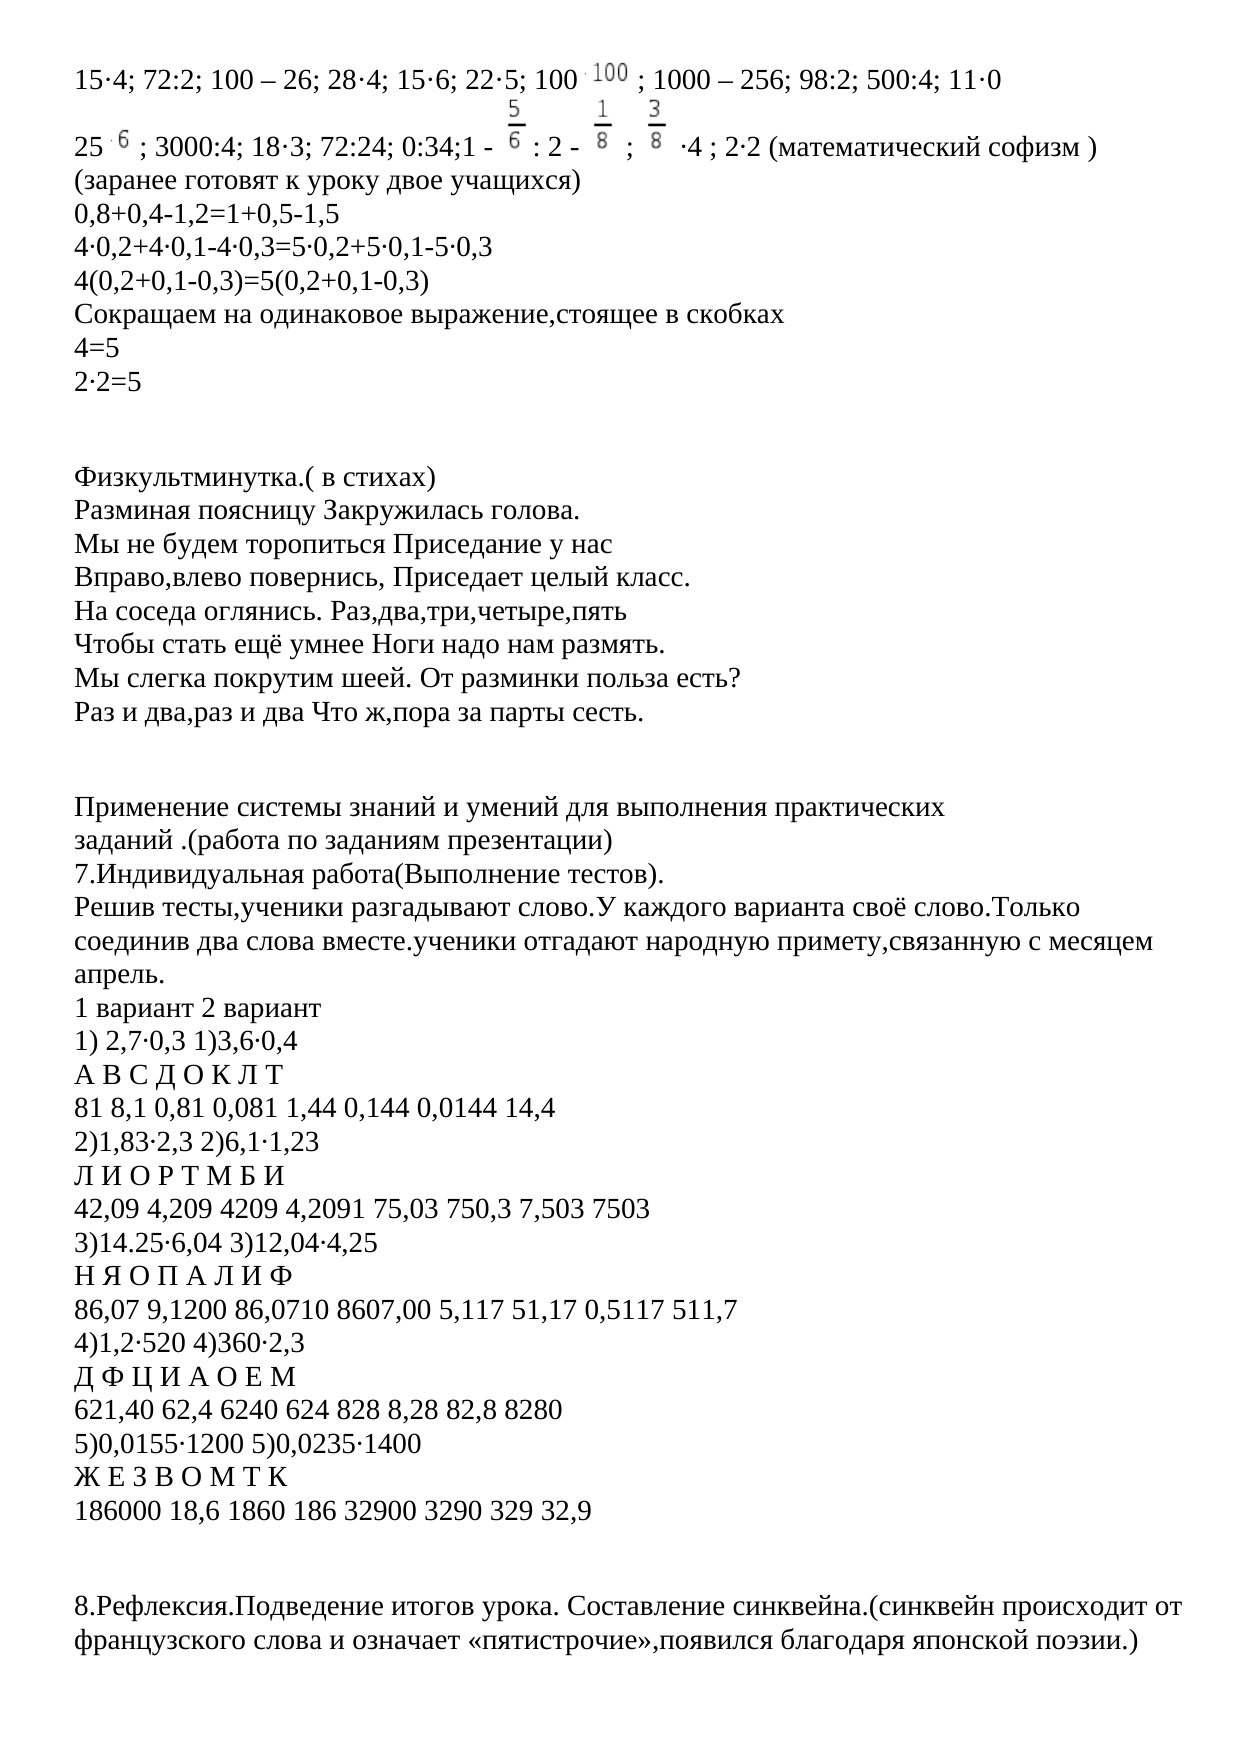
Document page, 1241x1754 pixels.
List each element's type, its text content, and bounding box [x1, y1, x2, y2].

text Применение системы знаний и умений для выполнения практических [74, 789, 1196, 822]
text 4)1,2∙520 4)360∙2,3 [74, 1325, 1196, 1359]
text Н Я О П А Л И Ф [74, 1258, 1196, 1292]
text Вправо,влево повернись, Приседает целый класс. [74, 559, 1196, 593]
text А В С Д О К Л Т [74, 1057, 1196, 1091]
text 621,40 62,4 6240 624 828 8,28 82,8 8280 [74, 1392, 1196, 1426]
text (заранее готовят к уроку двое учащихся) [74, 162, 1196, 196]
text 25; 3000:4; 18·3; 72:24; 0:34;1 - : 2 - ; ∙4 ; 2∙2 (математический софизм ) [74, 96, 1196, 162]
text Раз и два,раз и два Что ж,пора за парты сесть. [74, 694, 1196, 727]
text Сокращаем на одинаковое выражение,стоящее в скобках [74, 297, 1196, 330]
text заданий .(работа по заданиям презентации) [74, 822, 1196, 856]
text На соседа оглянись. Раз,два,три,четыре,пять [74, 593, 1196, 627]
text 186000 18,6 1860 186 32900 3290 329 32,9 [74, 1493, 1196, 1527]
text 1 вариант 2 вариант [74, 990, 1196, 1023]
text 3)14.25∙6,04 3)12,04∙4,25 [74, 1225, 1196, 1258]
text 5)0,0155∙1200 5)0,0235∙1400 [74, 1426, 1196, 1459]
text 8.Рефлексия.Подведение итогов урока. Составление синквейна.(синквейн происходит от французского слова и означает «пятистрочие»,появился благодаря японской поэзии.) [74, 1588, 1196, 1655]
picture [586, 95, 619, 157]
text 15·4; 72:2; 100 – 26; 28·4; 15·6; 22·5; 100; 1000 – 256; 98:2; 500:4; 11·0 [74, 59, 1196, 96]
text Мы слегка покрутим шеей. От разминки польза есть? [74, 660, 1196, 694]
text Л И О Р Т М Б И [74, 1158, 1196, 1191]
text 7.Индивидуальная работа(Выполнение тестов). [74, 856, 1196, 889]
text Разминая поясницу Закружилась голова. [74, 492, 1196, 526]
picture [500, 95, 533, 157]
text Чтобы стать ещё умнее Ноги надо нам размять. [74, 627, 1196, 660]
text 42,09 4,209 4209 4,2091 75,03 750,3 7,503 7503 [74, 1191, 1196, 1225]
text 1) 2,7∙0,3 1)3,6∙0,4 [74, 1023, 1196, 1057]
text 86,07 9,1200 86,0710 8607,00 5,117 51,17 0,5117 511,7 [74, 1292, 1196, 1325]
text Физкультминутка.( в стихах) [74, 459, 1196, 492]
text Мы не будем торопиться Приседание у нас [74, 526, 1196, 559]
text 4=5 [74, 330, 1196, 364]
picture [103, 126, 139, 157]
text 2∙2=5 [74, 364, 1196, 397]
text Д Ф Ц И А О Е М [74, 1359, 1196, 1392]
picture [577, 59, 637, 90]
text 4(0,2+0,1-0,3)=5(0,2+0,1-0,3) [74, 263, 1196, 297]
picture [641, 95, 673, 157]
text 4∙0,2+4∙0,1-4∙0,3=5∙0,2+5∙0,1-5∙0,3 [74, 229, 1196, 263]
text Ж Е З В О М Т К [74, 1459, 1196, 1493]
text 2)1,83∙2,3 2)6,1∙1,23 [74, 1124, 1196, 1158]
text 0,8+0,4-1,2=1+0,5-1,5 [74, 196, 1196, 229]
text 81 8,1 0,81 0,081 1,44 0,144 0,0144 14,4 [74, 1091, 1196, 1124]
text Решив тесты,ученики разгадывают слово.У каждого варианта своё слово.Только соединив два слова вместе.ученики отгадают народную примету,связанную с месяцем апрель. [74, 889, 1196, 990]
